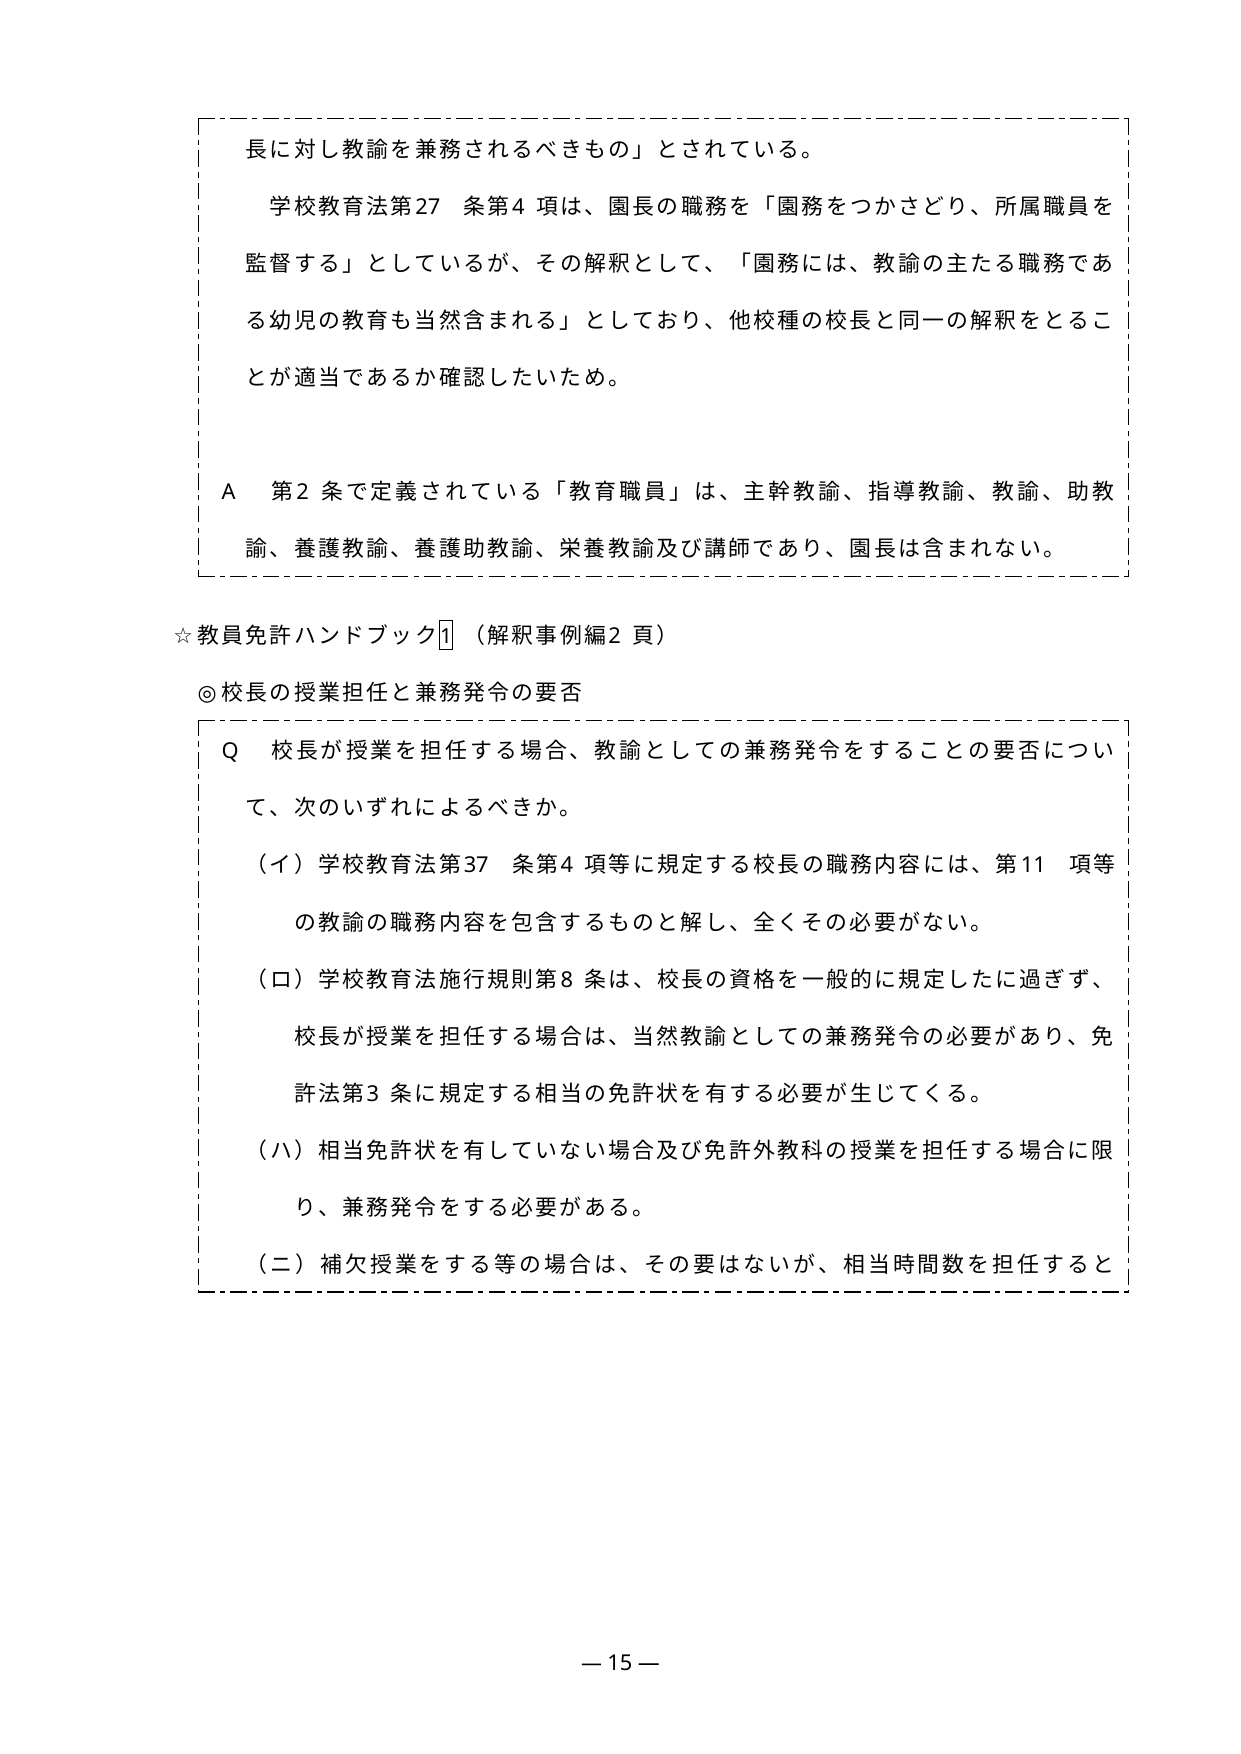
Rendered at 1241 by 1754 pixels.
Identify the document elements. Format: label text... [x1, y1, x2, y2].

text ☆教員免許ハンドブック1（解釈事例編2頁） [165, 605, 1116, 662]
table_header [199, 720, 1129, 1291]
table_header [199, 118, 1129, 576]
text ◎校長の授業担任と兼務発令の要否 [185, 662, 1116, 719]
